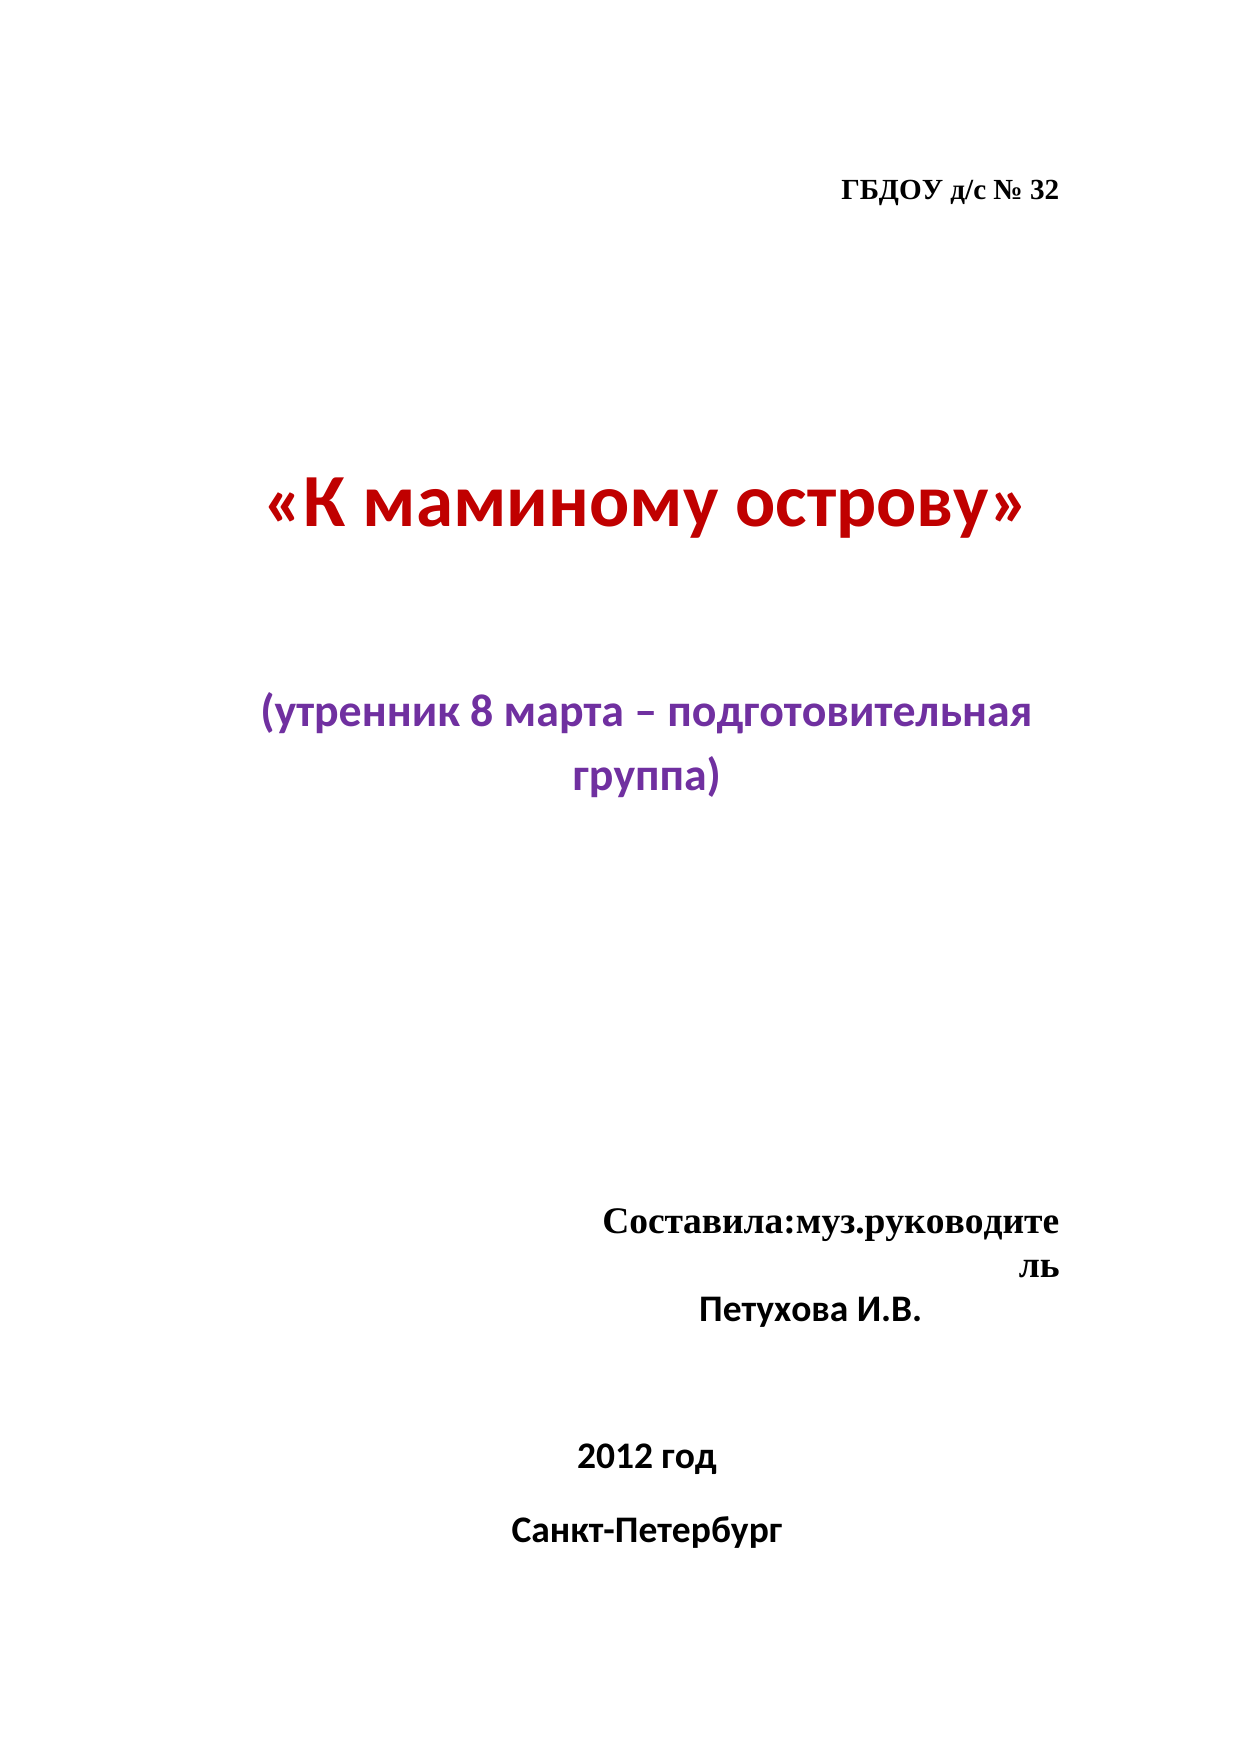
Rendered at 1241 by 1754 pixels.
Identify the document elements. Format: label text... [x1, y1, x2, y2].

text (утренник 8 марта – подготовительная группа) [234, 682, 1059, 802]
text «К маминому острову» [234, 453, 1059, 545]
text Петухова И.В. [234, 1285, 1059, 1331]
subtitle Составила:муз.руководитель [234, 1199, 1059, 1285]
text 2012 год [234, 1432, 1059, 1478]
text Санкт-Петербург [234, 1506, 1059, 1552]
subtitle ГБДОУ д/с № 32 [234, 172, 1059, 206]
